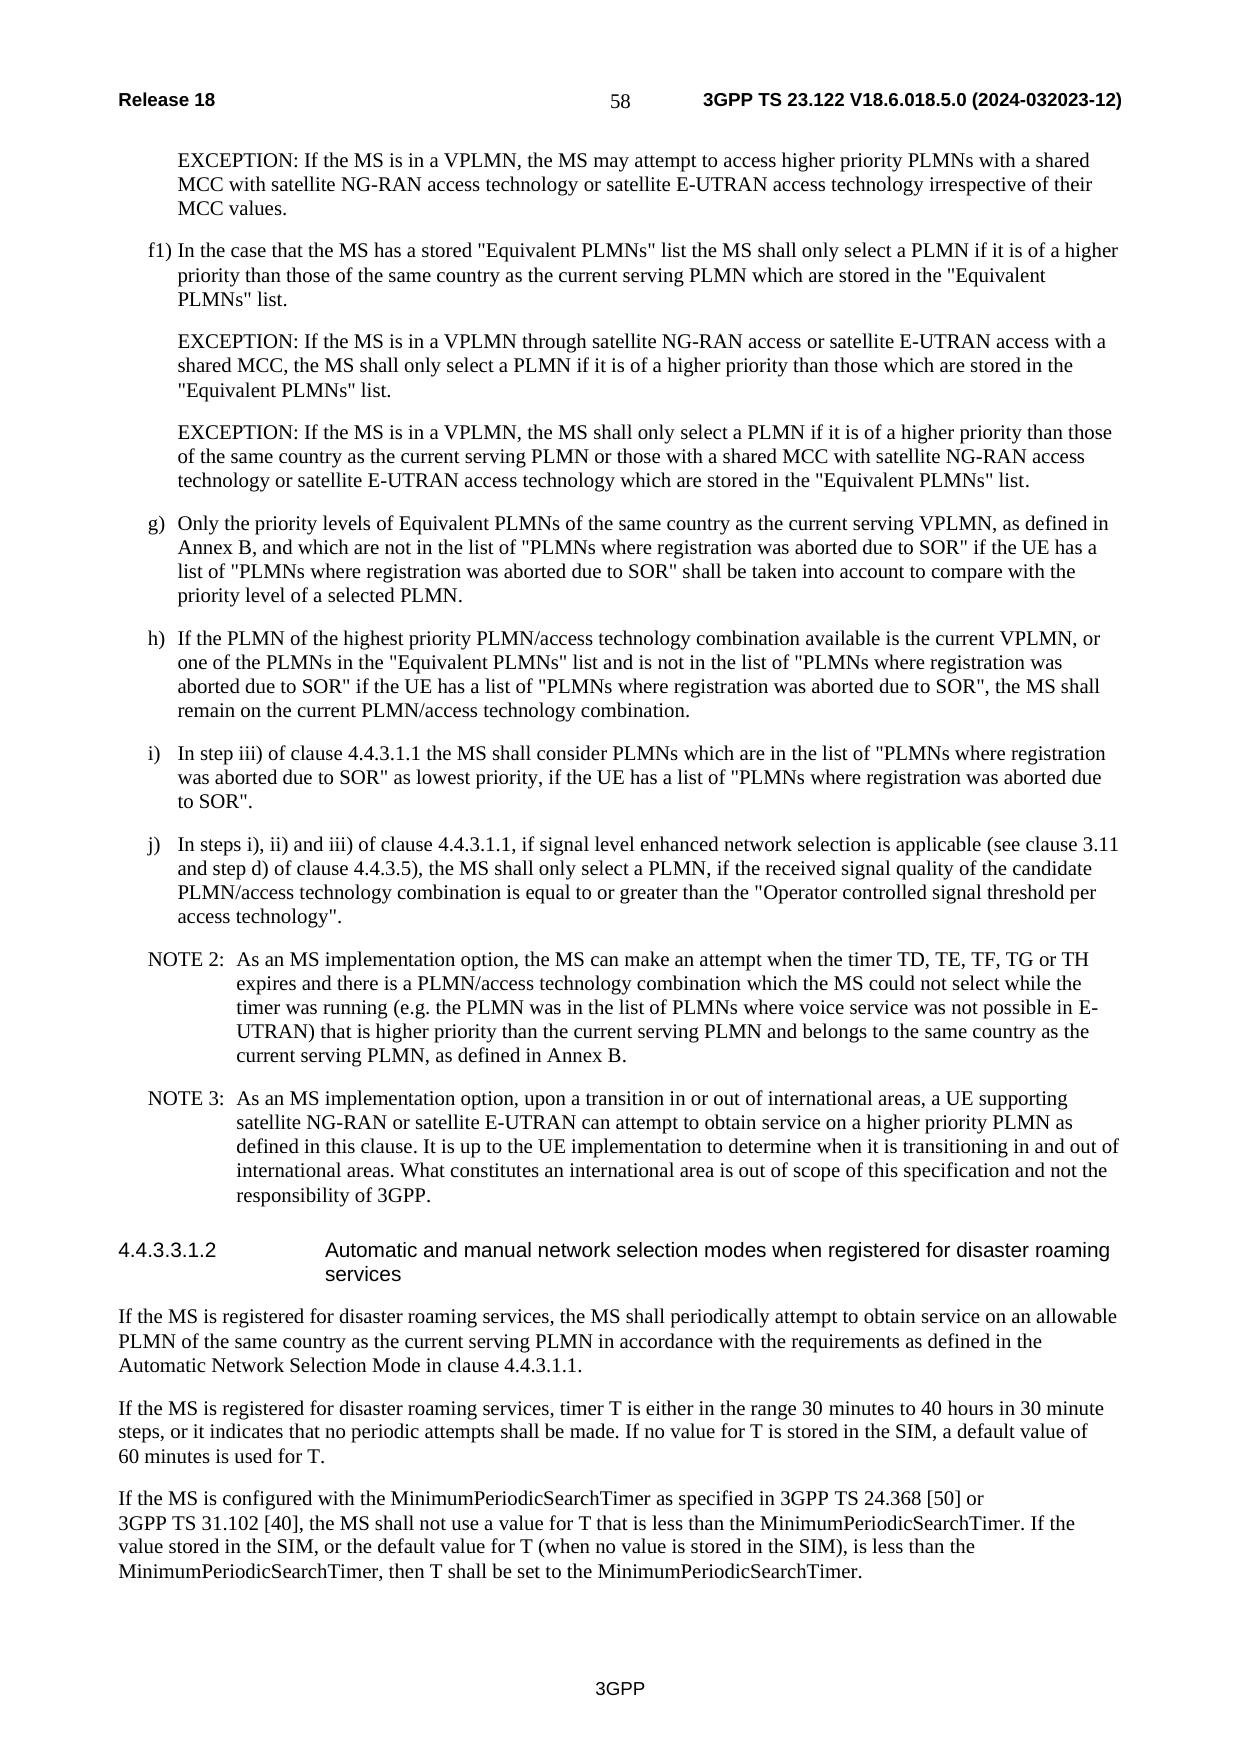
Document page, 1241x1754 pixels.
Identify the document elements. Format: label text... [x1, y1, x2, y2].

text 4.4.3.3.1.2 Automatic and manual network selection modes when registered for disaster roaming services [118, 1238, 1122, 1286]
text EXCEPTION: If the MS is in a VPLMN through satellite NG-RAN access or satellite E-UTRAN access with a shared MCC, the MS shall only select a PLMN if it is of a higher priority than those which are stored in the "Equivalent PLMNs" list. [148, 329, 1122, 402]
text NOTE 3: As an MS implementation option, upon a transition in or out of international areas, a UE supporting satellite NG-RAN or satellite E-UTRAN can attempt to obtain service on a higher priority PLMN as defined in this clause. It is up to the UE implementation to determine when it is transitioning in and out of international areas. What constitutes an international area is out of scope of this specification and not the responsibility of 3GPP. [148, 1086, 1122, 1207]
text If the MS is configured with the MinimumPeriodicSearchTimer as specified in 3GPP TS 24.368 [50] or 3GPP TS 31.102 [40], the MS shall not use a value for T that is less than the MinimumPeriodicSearchTimer. If the value stored in the SIM, or the default value for T (when no value is stored in the SIM), is less than the MinimumPeriodicSearchTimer, then T shall be set to the MinimumPeriodicSearchTimer. [118, 1486, 1122, 1583]
text i) In step iii) of clause 4.4.3.1.1 the MS shall consider PLMNs which are in the list of "PLMNs where registration was aborted due to SOR" as lowest priority, if the UE has a list of "PLMNs where registration was aborted due to SOR". [148, 741, 1122, 813]
text EXCEPTION: If the MS is in a VPLMN, the MS shall only select a PLMN if it is of a higher priority than those of the same country as the current serving PLMN or those with a shared MCC with satellite NG-RAN access technology or satellite E-UTRAN access technology which are stored in the "Equivalent PLMNs" list. [148, 420, 1122, 492]
text j) In steps i), ii) and iii) of clause 4.4.3.1.1, if signal level enhanced network selection is applicable (see clause 3.11 and step d) of clause 4.4.3.5), the MS shall only select a PLMN, if the received signal quality of the candidate PLMN/access technology combination is equal to or greater than the "Operator controlled signal threshold per access technology". [148, 832, 1122, 928]
text f1) In the case that the MS has a stored "Equivalent PLMNs" list the MS shall only select a PLMN if it is of a higher priority than those of the same country as the current serving PLMN which are stored in the "Equivalent PLMNs" list. [148, 238, 1122, 311]
text h) If the PLMN of the highest priority PLMN/access technology combination available is the current VPLMN, or one of the PLMNs in the "Equivalent PLMNs" list and is not in the list of "PLMNs where registration was aborted due to SOR" if the UE has a list of "PLMNs where registration was aborted due to SOR", the MS shall remain on the current PLMN/access technology combination. [148, 626, 1122, 722]
text EXCEPTION: If the MS is in a VPLMN, the MS may attempt to access higher priority PLMNs with a shared MCC with satellite NG-RAN access technology or satellite E-UTRAN access technology irrespective of their MCC values. [148, 147, 1122, 220]
text g) Only the priority levels of Equivalent PLMNs of the same country as the current serving VPLMN, as defined in Annex B, and which are not in the list of "PLMNs where registration was aborted due to SOR" if the UE has a list of "PLMNs where registration was aborted due to SOR" shall be taken into account to compare with the priority level of a selected PLMN. [148, 511, 1122, 607]
text If the MS is registered for disaster roaming services, timer T is either in the range 30 minutes to 40 hours in 30 minute steps, or it indicates that no periodic attempts shall be made. If no value for T is stored in the SIM, a default value of 60 minutes is used for T. [118, 1395, 1122, 1468]
text If the MS is registered for disaster roaming services, the MS shall periodically attempt to obtain service on an allowable PLMN of the same country as the current serving PLMN in accordance with the requirements as defined in the Automatic Network Selection Mode in clause 4.4.3.1.1. [118, 1304, 1122, 1377]
text NOTE 2: As an MS implementation option, the MS can make an attempt when the timer TD, TE, TF, TG or TH expires and there is a PLMN/access technology combination which the MS could not select while the timer was running (e.g. the PLMN was in the list of PLMNs where voice service was not possible in E-UTRAN) that is higher priority than the current serving PLMN and belongs to the same country as the current serving PLMN, as defined in Annex B. [148, 947, 1122, 1067]
